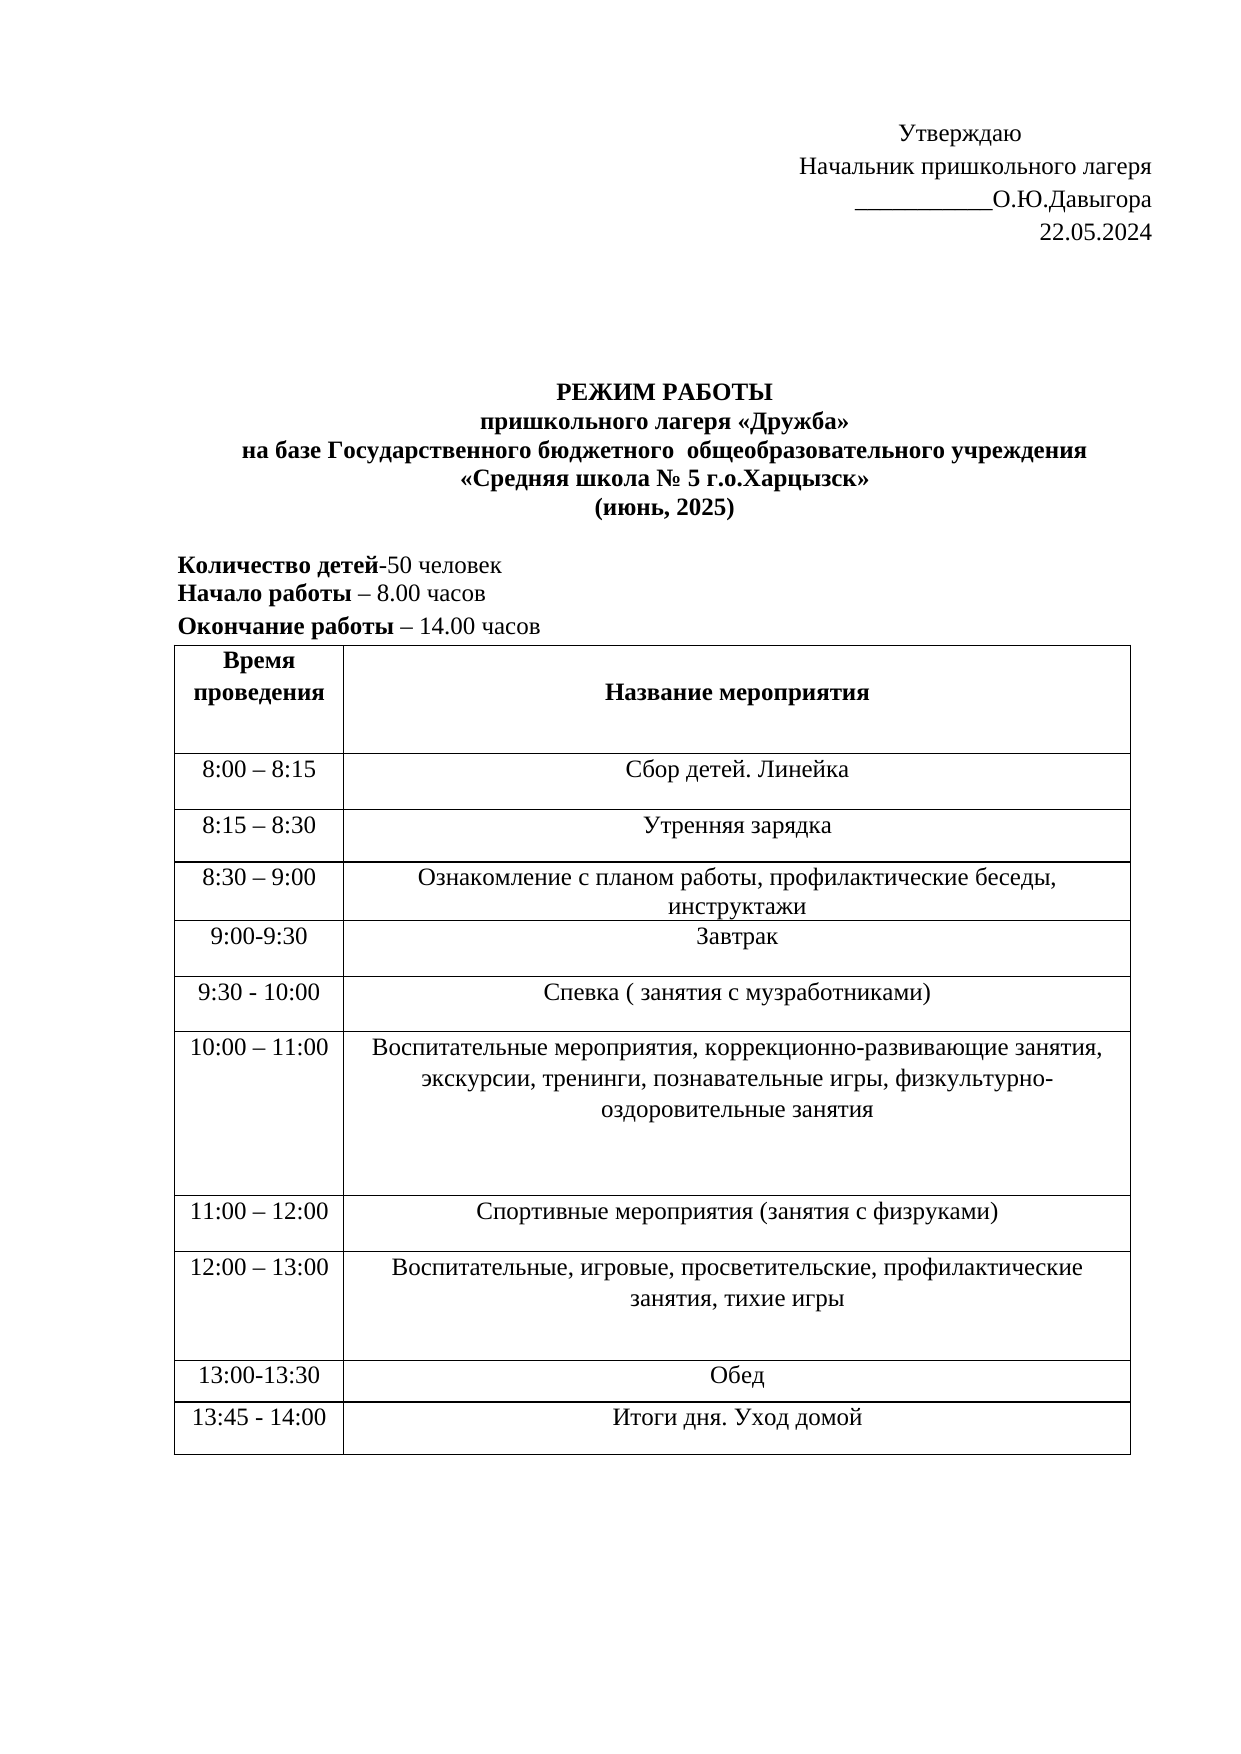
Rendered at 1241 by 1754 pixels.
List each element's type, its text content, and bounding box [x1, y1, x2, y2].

table_cell Ознакомление с планом работы, профилактические беседы, инструктажи [344, 863, 1130, 920]
table_cell 10:00 – 11:00 [175, 1032, 343, 1195]
text 22.05.2024 [768, 217, 1152, 246]
text (июнь, 2025) [177, 492, 1152, 521]
table_cell Спевка ( занятия с музработниками) [344, 977, 1130, 1031]
text «Средняя школа № 5 г.о.Харцызск» [177, 463, 1152, 492]
text РЕЖИМ РАБОТЫ [177, 377, 1152, 406]
table_cell 8:00 – 8:15 [175, 754, 343, 809]
table_cell Утренняя зарядка [344, 810, 1130, 861]
table_header Время проведения [175, 646, 343, 753]
table_cell 11:00 – 12:00 [175, 1196, 343, 1251]
table_cell 12:00 – 13:00 [175, 1252, 343, 1359]
table_cell Воспитательные мероприятия, коррекционно-развивающие занятия, экскурсии, тренинги, познавательные игры, физкультурно-оздоровительные занятия [344, 1032, 1130, 1195]
table_cell Завтрак [344, 921, 1130, 976]
table_cell Сбор детей. Линейка [344, 754, 1130, 809]
text Количество детей-50 человек [177, 550, 1152, 578]
text Утверждаю [768, 118, 1152, 147]
text Начальник пришкольного лагеря [768, 151, 1152, 180]
text пришкольного лагеря «Дружба» [177, 406, 1152, 435]
table_cell Спортивные мероприятия (занятия с физруками) [344, 1196, 1130, 1251]
table_cell 8:30 – 9:00 [175, 863, 343, 920]
table_header Название мероприятия [344, 646, 1130, 753]
text Окончание работы – 14.00 часов [177, 611, 1152, 640]
text ___________О.Ю.Давыгора [768, 184, 1152, 213]
text Начало работы – 8.00 часов [177, 578, 1152, 607]
table_cell Обед [344, 1361, 1130, 1401]
table_cell 9:30 - 10:00 [175, 977, 343, 1031]
text на базе Государственного бюджетного общеобразовательного учреждения [177, 435, 1152, 463]
table_cell 9:00-9:30 [175, 921, 343, 976]
table_cell Воспитательные, игровые, просветительские, профилактические занятия, тихие игры [344, 1252, 1130, 1359]
table_cell 8:15 – 8:30 [175, 810, 343, 861]
table_cell 13:00-13:30 [175, 1361, 343, 1401]
table_cell Итоги дня. Уход домой [344, 1403, 1130, 1454]
table_cell 13:45 - 14:00 [175, 1403, 343, 1454]
